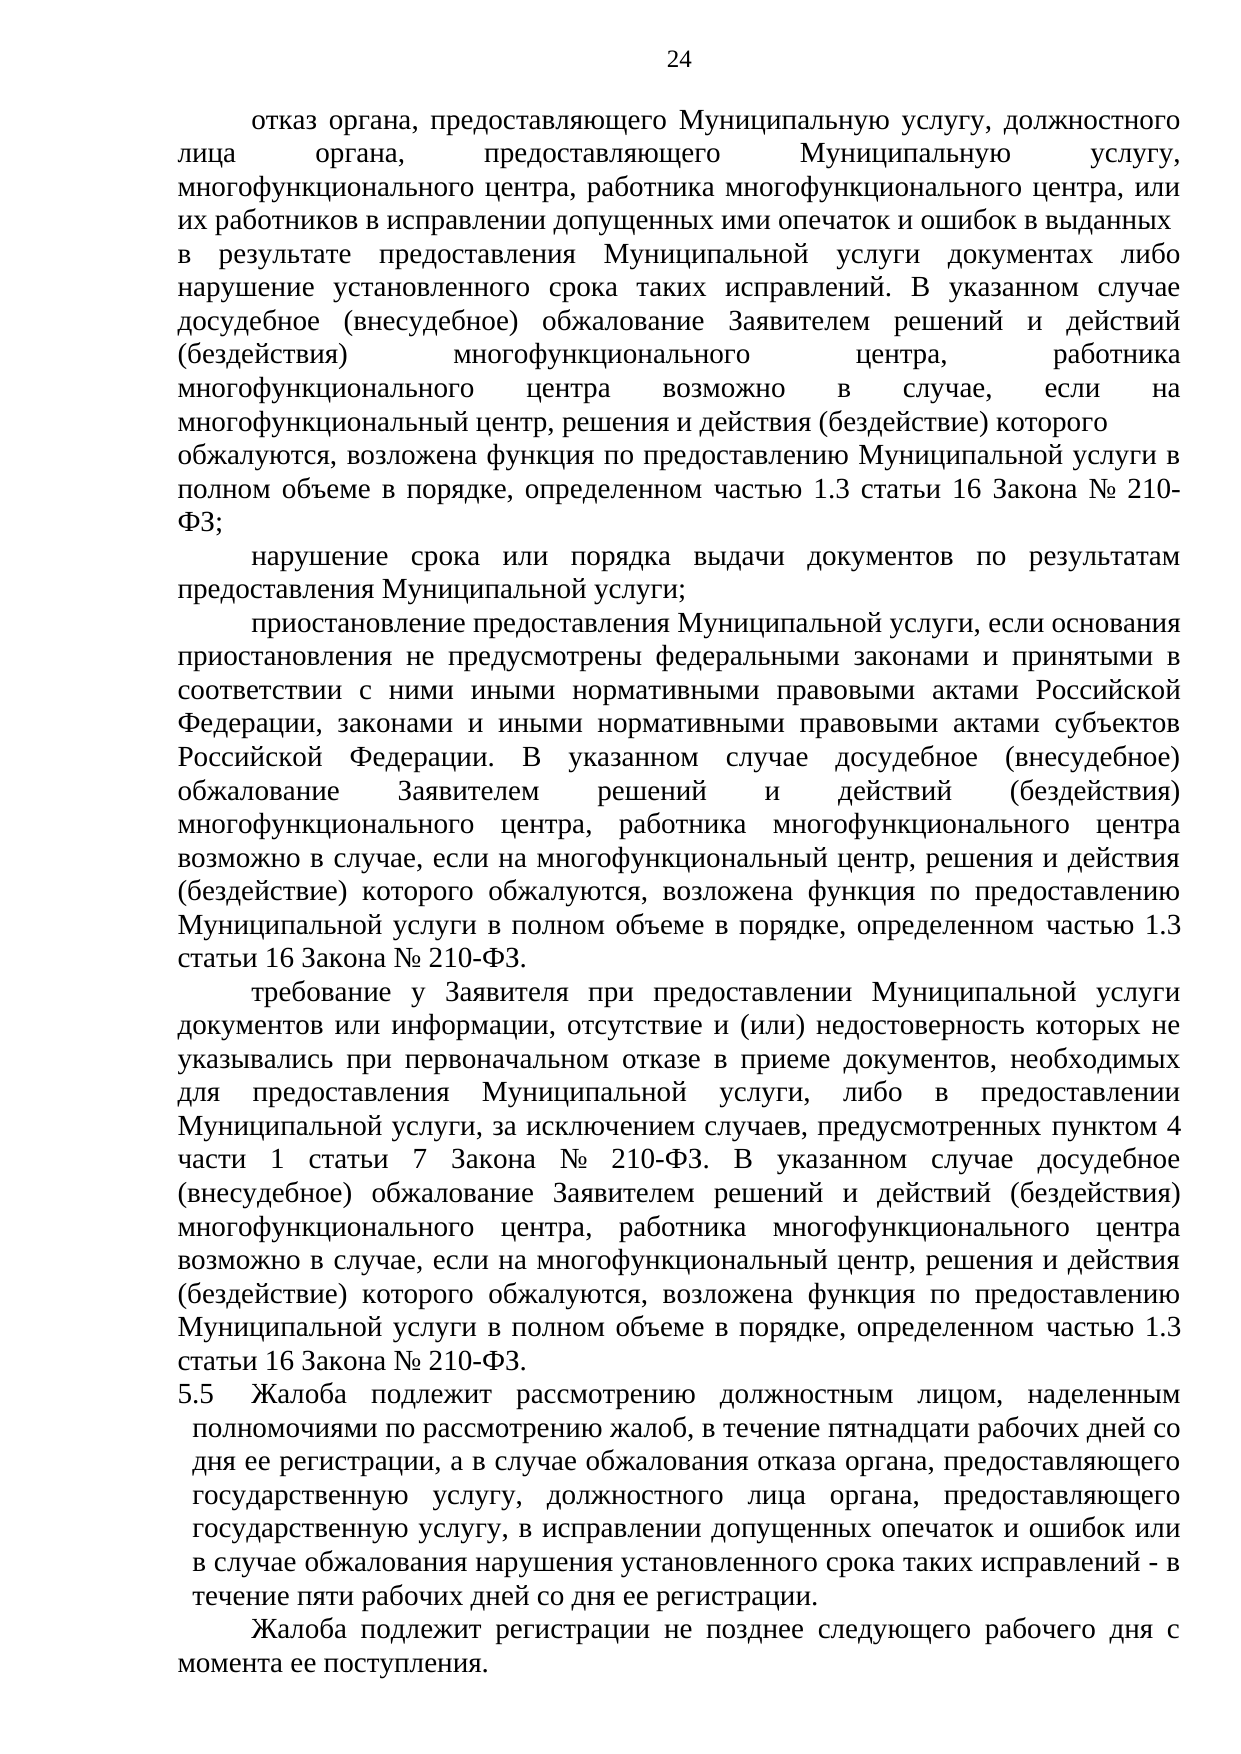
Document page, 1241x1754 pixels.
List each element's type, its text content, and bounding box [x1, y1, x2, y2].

text требование у Заявителя при предоставлении Муниципальной услуги документов или информации, отсутствие и (или) недостоверность которых не указывались при первоначальном отказе в приеме документов, необходимых для предоставления Муниципальной услуги, либо в предоставлении Муниципальной услуги, за исключением случаев, предусмотренных пунктом 4 части 1 статьи 7 Закона № 210-ФЗ. В указанном случае досудебное (внесудебное) обжалование Заявителем решений и действий (бездействия) многофункционального центра, работника многофункционального центра возможно в случае, если на многофункциональный центр, решения и действия (бездействие) которого обжалуются, возложена функция по предоставлению Муниципальной услуги в полном объеме в порядке, определенном частью 1.3 статьи 16 Закона № 210-ФЗ. [177, 974, 1181, 1376]
text в результате предоставления Муниципальной услуги документах либо нарушение установленного срока таких исправлений. В указанном случае досудебное (внесудебное) обжалование Заявителем решений и действий (бездействия) многофункционального центра, работника многофункционального центра возможно в случае, если на многофункциональный центр, решения и действия (бездействие) которого [177, 236, 1181, 437]
text нарушение срока или порядка выдачи документов по результатам предоставления Муниципальной услуги; [177, 538, 1181, 605]
text приостановление предоставления Муниципальной услуги, если основания приостановления не предусмотрены федеральными законами и принятыми в соответствии с ними иными нормативными правовыми актами Российской Федерации, законами и иными нормативными правовыми актами субъектов Российской Федерации. В указанном случае досудебное (внесудебное) обжалование Заявителем решений и действий (бездействия) многофункционального центра, работника многофункционального центра возможно в случае, если на многофункциональный центр, решения и действия (бездействие) которого обжалуются, возложена функция по предоставлению Муниципальной услуги в полном объеме в порядке, определенном частью 1.3 статьи 16 Закона № 210-ФЗ. [177, 605, 1181, 974]
text Жалоба подлежит регистрации не позднее следующего рабочего дня с момента ее поступления. [177, 1611, 1181, 1678]
list Жалоба подлежит рассмотрению должностным лицом, наделенным полномочиями по рассмотрению жалоб, в течение пятнадцати рабочих дней со дня ее регистрации, а в случае обжалования отказа органа, предоставляющего государственную услугу, должностного лица органа, предоставляющего государственную услугу, в исправлении допущенных опечаток и ошибок или в случае обжалования нарушения установленного срока таких исправлений - в течение пяти рабочих дней со дня ее регистрации. [177, 1376, 1181, 1611]
text обжалуются, возложена функция по предоставлению Муниципальной услуги в полном объеме в порядке, определенном частью 1.3 статьи 16 Закона № 210-ФЗ; [177, 437, 1181, 538]
text отказ органа, предоставляющего Муниципальную услугу, должностного лица органа, предоставляющего Муниципальную услугу, многофункционального центра, работника многофункционального центра, или их работников в исправлении допущенных ими опечаток и ошибок в выданных [177, 102, 1181, 236]
